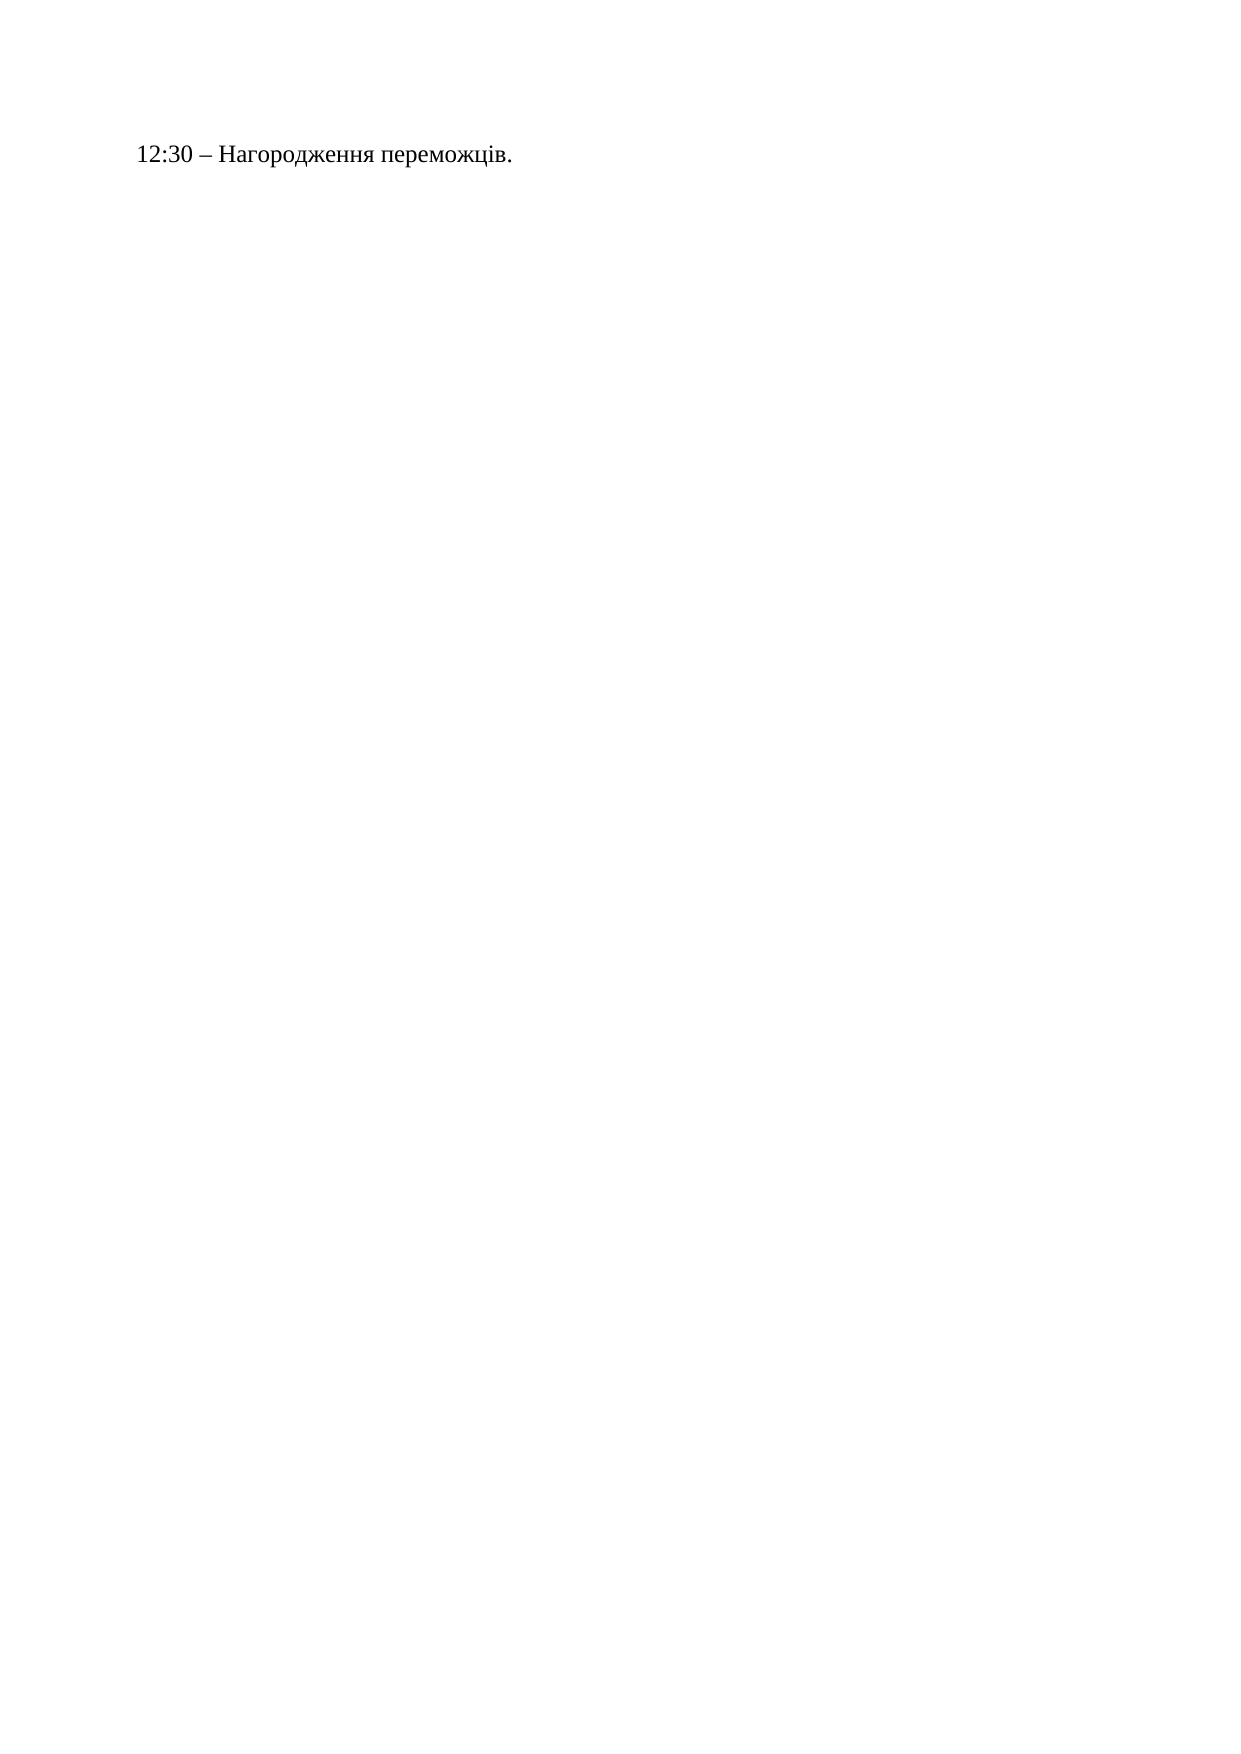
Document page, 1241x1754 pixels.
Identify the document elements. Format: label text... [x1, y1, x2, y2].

text 12:30 – Нагородження переможців. [136, 139, 1201, 168]
